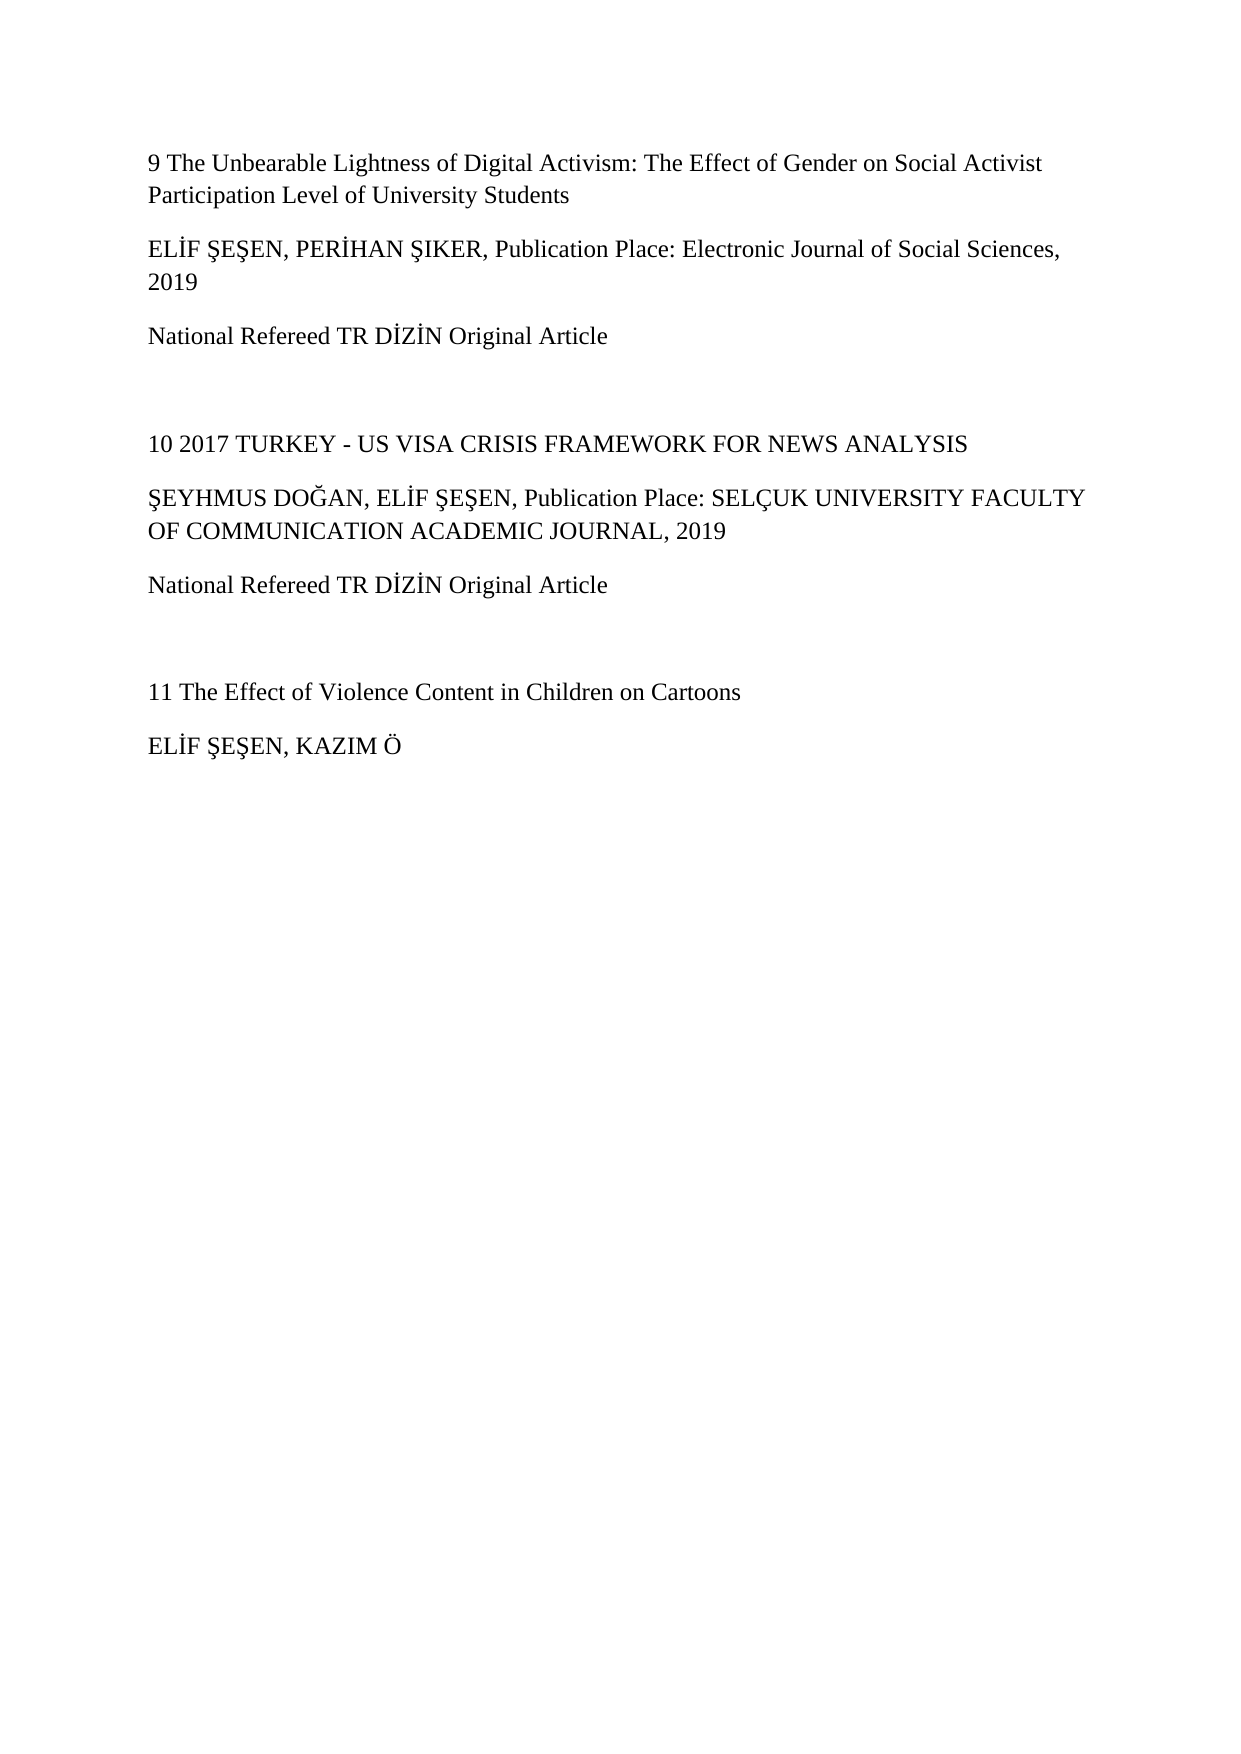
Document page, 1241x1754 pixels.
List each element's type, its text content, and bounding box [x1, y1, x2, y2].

text 9 The Unbearable Lightness of Digital Activism: The Effect of Gender on Social Activist Participation Level of University Students [148, 148, 1093, 209]
text National Refereed TR DİZİN Original Article [148, 570, 1093, 598]
text ELİF ŞEŞEN, KAZIM Ö [148, 731, 1093, 760]
text 11 The Effect of Violence Content in Children on Cartoons [148, 677, 1093, 706]
text ŞEYHMUS DOĞAN, ELİF ŞEŞEN, Publication Place: SELÇUK UNIVERSITY FACULTY OF COMMUNICATION ACADEMIC JOURNAL, 2019 [148, 483, 1093, 545]
text National Refereed TR DİZİN Original Article [148, 321, 1093, 350]
text ELİF ŞEŞEN, PERİHAN ŞIKER, Publication Place: Electronic Journal of Social Sciences, 2019 [148, 234, 1093, 296]
text 10 2017 TURKEY - US VISA CRISIS FRAMEWORK FOR NEWS ANALYSIS [148, 429, 1093, 458]
